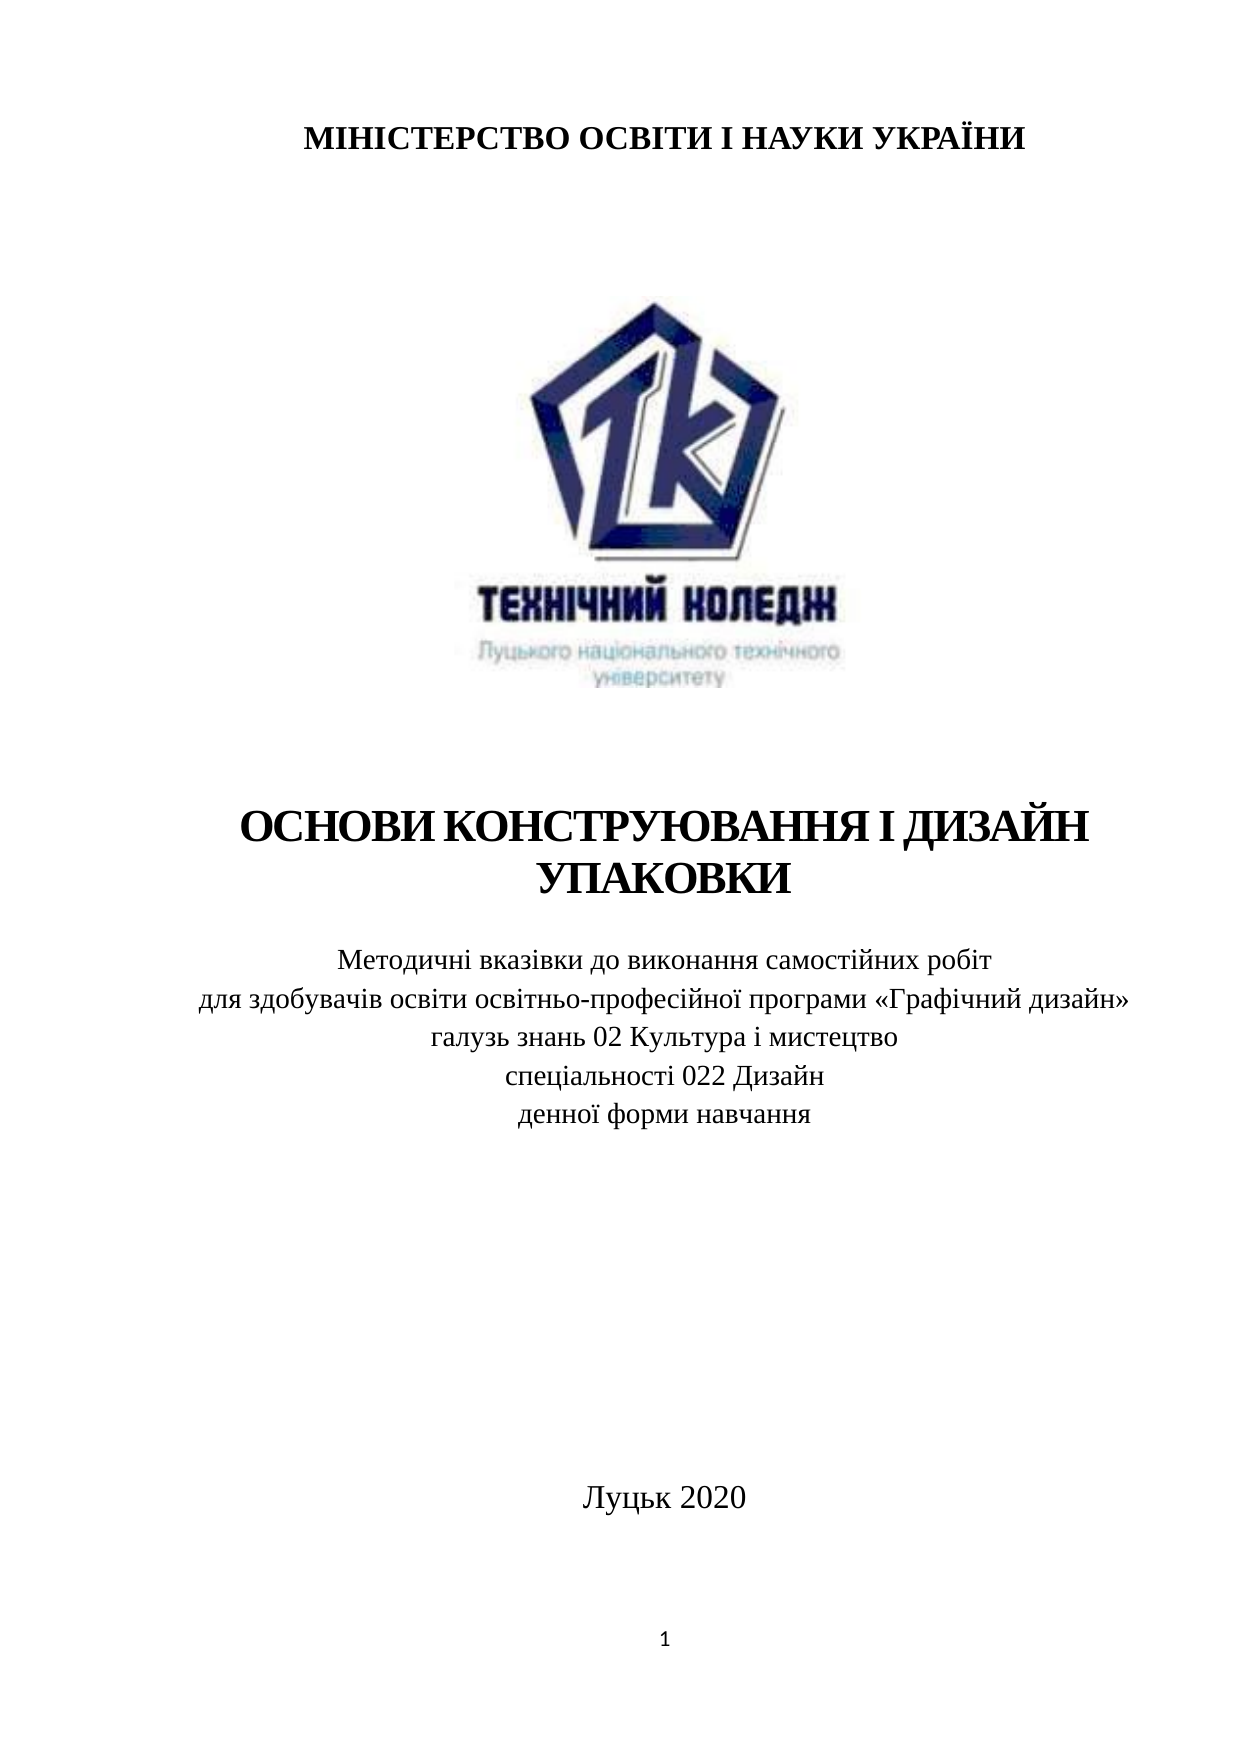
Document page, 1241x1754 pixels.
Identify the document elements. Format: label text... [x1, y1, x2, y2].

text ОСНОВИ конструювання і дизайн упаковки [177, 798, 1152, 904]
text денної форми навчання [177, 1096, 1152, 1130]
text Луцьк 2020 [177, 1477, 1152, 1516]
text Методичні вказівки до виконання самостійних робіт [177, 942, 1152, 976]
text спеціальності 022 Дизайн [177, 1058, 1152, 1091]
picture [454, 296, 875, 688]
text для здобувачів освіти освітньо-професійної програми «Графічний дизайн» галузь знань 02 Культура і мистецтво [177, 981, 1152, 1053]
title Міністерство освіти і науки України [177, 118, 1152, 156]
